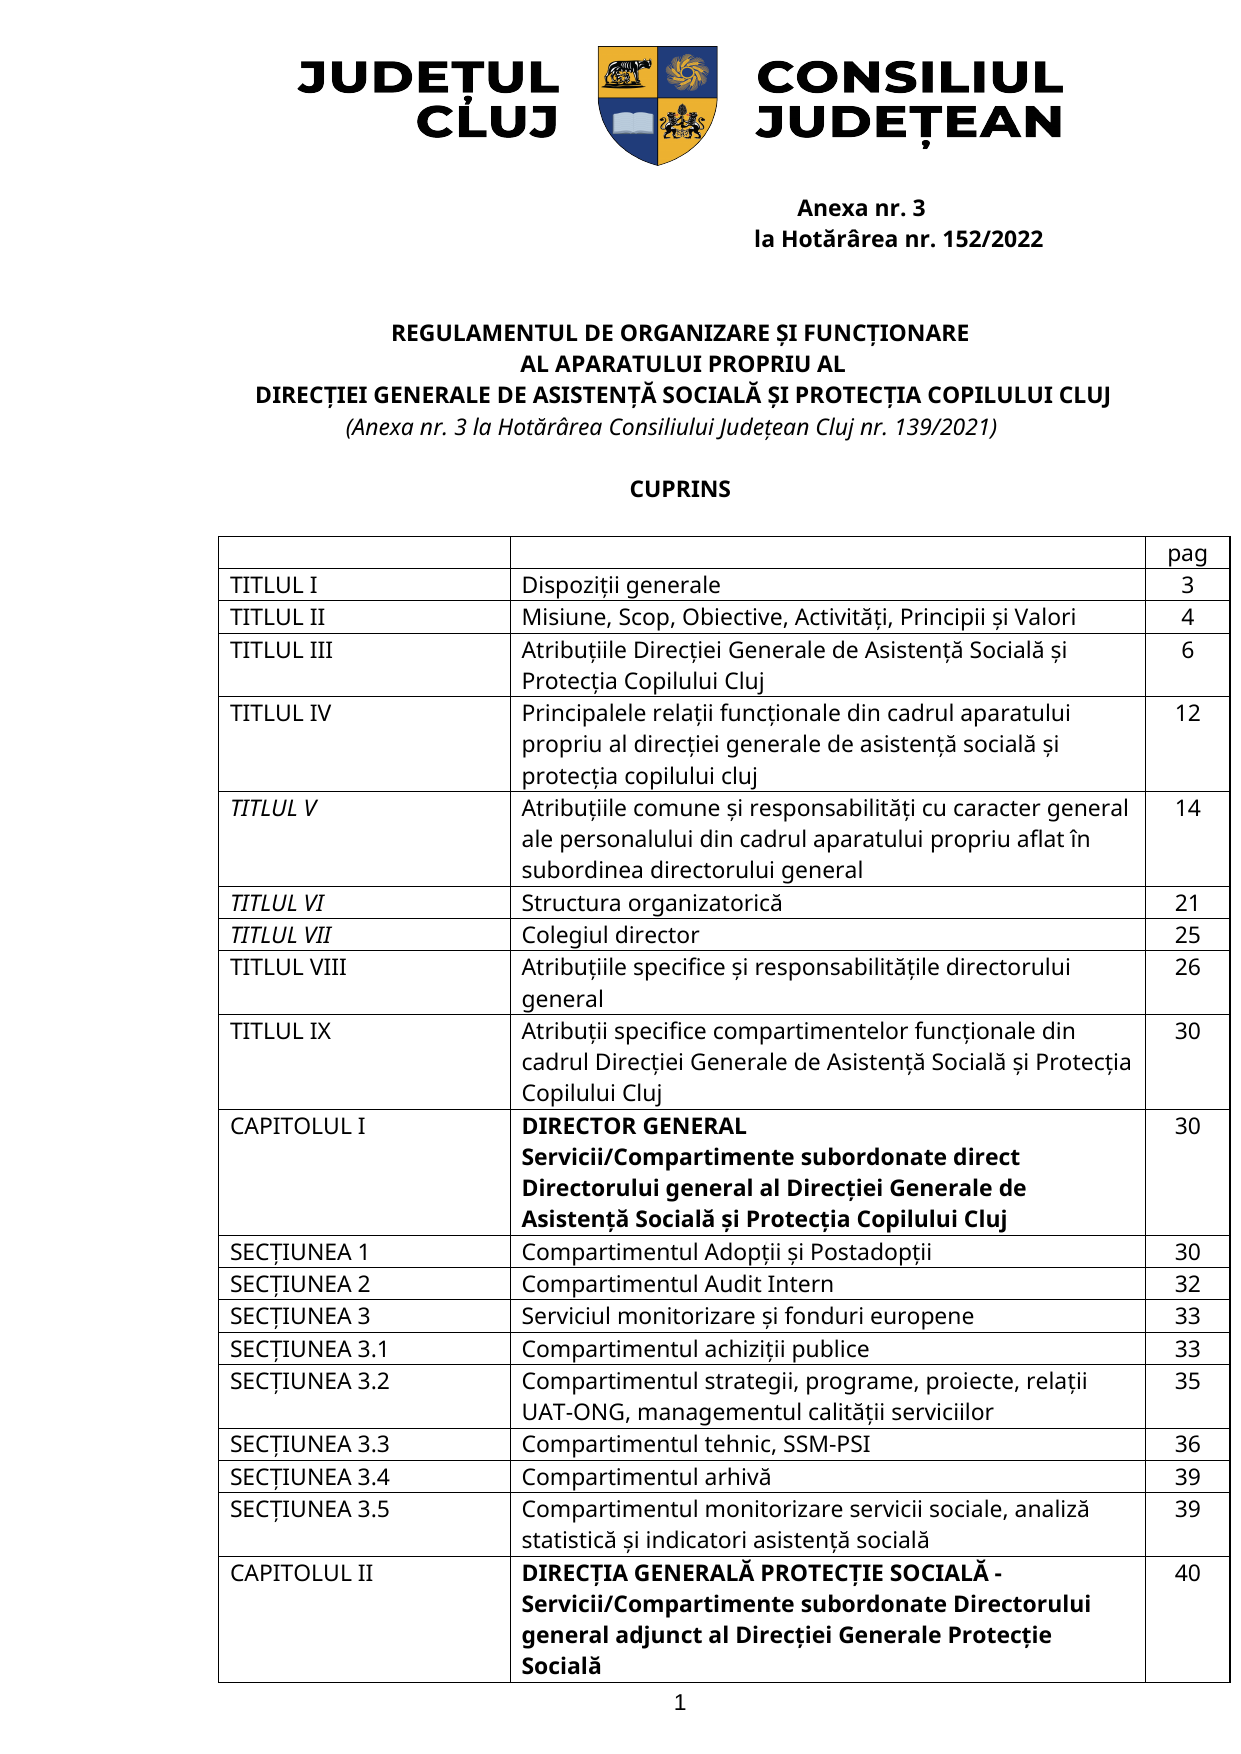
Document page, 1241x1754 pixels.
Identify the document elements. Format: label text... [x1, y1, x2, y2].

table_cell Atribuţiile Direcţiei Generale de Asistenţă Socială și Protecţia Copilului Cluj [511, 634, 1145, 696]
table_cell Atribuțiile specifice și responsabilitățile directorului general [511, 951, 1145, 1014]
table_cell SECȚIUNEA 3.5 [219, 1493, 510, 1556]
table_cell SECȚIUNEA 3.4 [219, 1461, 510, 1492]
table_cell 35 [1146, 1365, 1229, 1427]
table_cell 30 [1146, 1015, 1229, 1109]
table_cell TITLUL V [219, 792, 510, 886]
table_cell Compartimentul Adopţii și Postadopţii [511, 1236, 1145, 1267]
table_header [511, 537, 1145, 568]
table_cell CAPITOLUL II [219, 1557, 510, 1682]
table_cell TITLUL II [219, 601, 510, 633]
table_cell Serviciul monitorizare și fonduri europene [511, 1300, 1145, 1332]
table_cell Structura organizatorică [511, 887, 1145, 918]
table_header pag [1146, 537, 1229, 568]
table_cell 30 [1146, 1236, 1229, 1267]
table_cell 4 [1146, 601, 1229, 633]
table_cell TITLUL VII [219, 919, 510, 950]
table_cell 39 [1146, 1461, 1229, 1492]
text REGULAMENTUL DE ORGANIZARE ȘI FUNCȚIONARE [207, 317, 1153, 348]
table_cell SECȚIUNEA 3 [219, 1300, 510, 1332]
table_cell Principalele relații funcționale din cadrul aparatului propriu al direcţiei generale de asistenţă socială şi protecţia copilului cluj [511, 697, 1145, 791]
text CUPRINS [207, 473, 1153, 504]
table_cell 30 [1146, 1110, 1229, 1235]
table_cell Compartimentul Audit Intern [511, 1268, 1145, 1299]
table_cell Compartimentul arhivă [511, 1461, 1145, 1492]
table_cell 26 [1146, 951, 1229, 1014]
table_cell DIRECŢIA GENERALĂ PROTECŢIE SOCIALĂ - Servicii/Compartimente subordonate Directorului general adjunct al Direcţiei Generale Protecţie Socială [511, 1557, 1145, 1682]
table_cell Compartimentul strategii, programe, proiecte, relații UAT-ONG, managementul calității serviciilor [511, 1365, 1145, 1427]
text la Hotărârea nr. 152/2022 [207, 223, 1153, 254]
table_header [219, 537, 510, 568]
table_cell 33 [1146, 1333, 1229, 1364]
table_cell 40 [1146, 1557, 1229, 1682]
table_cell SECȚIUNEA 3.3 [219, 1429, 510, 1460]
table_cell TITLUL VI [219, 887, 510, 918]
table_cell 12 [1146, 697, 1229, 791]
text AL APARATULUI PROPRIU AL [207, 348, 1153, 379]
table_cell 3 [1146, 569, 1229, 600]
table_cell TITLUL IV [219, 697, 510, 791]
table_cell Misiune, Scop, Obiective, Activități, Principii și Valori [511, 601, 1145, 633]
table_cell Compartimentul achiziții publice [511, 1333, 1145, 1364]
table_cell TITLUL IX [219, 1015, 510, 1109]
table_cell 14 [1146, 792, 1229, 886]
table_cell SECȚIUNEA 3.2 [219, 1365, 510, 1427]
table_cell Atribuțiile comune și responsabilități cu caracter general ale personalului din cadrul aparatului propriu aflat în subordinea directorului general [511, 792, 1145, 886]
table_cell Atribuţii specifice compartimentelor funcționale din cadrul Direcţiei Generale de Asistenţă Socială și Protecţia Copilului Cluj [511, 1015, 1145, 1109]
picture [297, 46, 1063, 166]
text (Anexa nr. 3 la Hotărârea Consiliului Județean Cluj nr. 139/2021) [192, 411, 1153, 442]
table_cell DIRECTOR GENERAL Servicii/Compartimente subordonate direct Directorului general al Direcţiei Generale de Asistenţă Socială şi Protecţia Copilului Cluj [511, 1110, 1145, 1235]
table_cell Compartimentul monitorizare servicii sociale, analiză statistică și indicatori asistență socială [511, 1493, 1145, 1556]
text Anexa nr. 3 [657, 192, 1153, 223]
table_cell Colegiul director [511, 919, 1145, 950]
table_cell 25 [1146, 919, 1229, 950]
table_cell Dispoziţii generale [511, 569, 1145, 600]
table_cell TITLUL VIII [219, 951, 510, 1014]
table_cell SECȚIUNEA 2 [219, 1268, 510, 1299]
table_cell 39 [1146, 1493, 1229, 1556]
table_cell 36 [1146, 1429, 1229, 1460]
text DIRECŢIEI GENERALE DE ASISTENŢĂ SOCIALĂ ŞI PROTECŢIA COPILULUI CLUJ [207, 379, 1153, 411]
table_cell TITLUL I [219, 569, 510, 600]
table_cell 33 [1146, 1300, 1229, 1332]
table_cell CAPITOLUL I [219, 1110, 510, 1235]
table_cell SECȚIUNEA 3.1 [219, 1333, 510, 1364]
table_cell SECȚIUNEA 1 [219, 1236, 510, 1267]
table_cell TITLUL III [219, 634, 510, 696]
table_cell 6 [1146, 634, 1229, 696]
table_cell 32 [1146, 1268, 1229, 1299]
table_cell 21 [1146, 887, 1229, 918]
table_cell Compartimentul tehnic, SSM-PSI [511, 1429, 1145, 1460]
